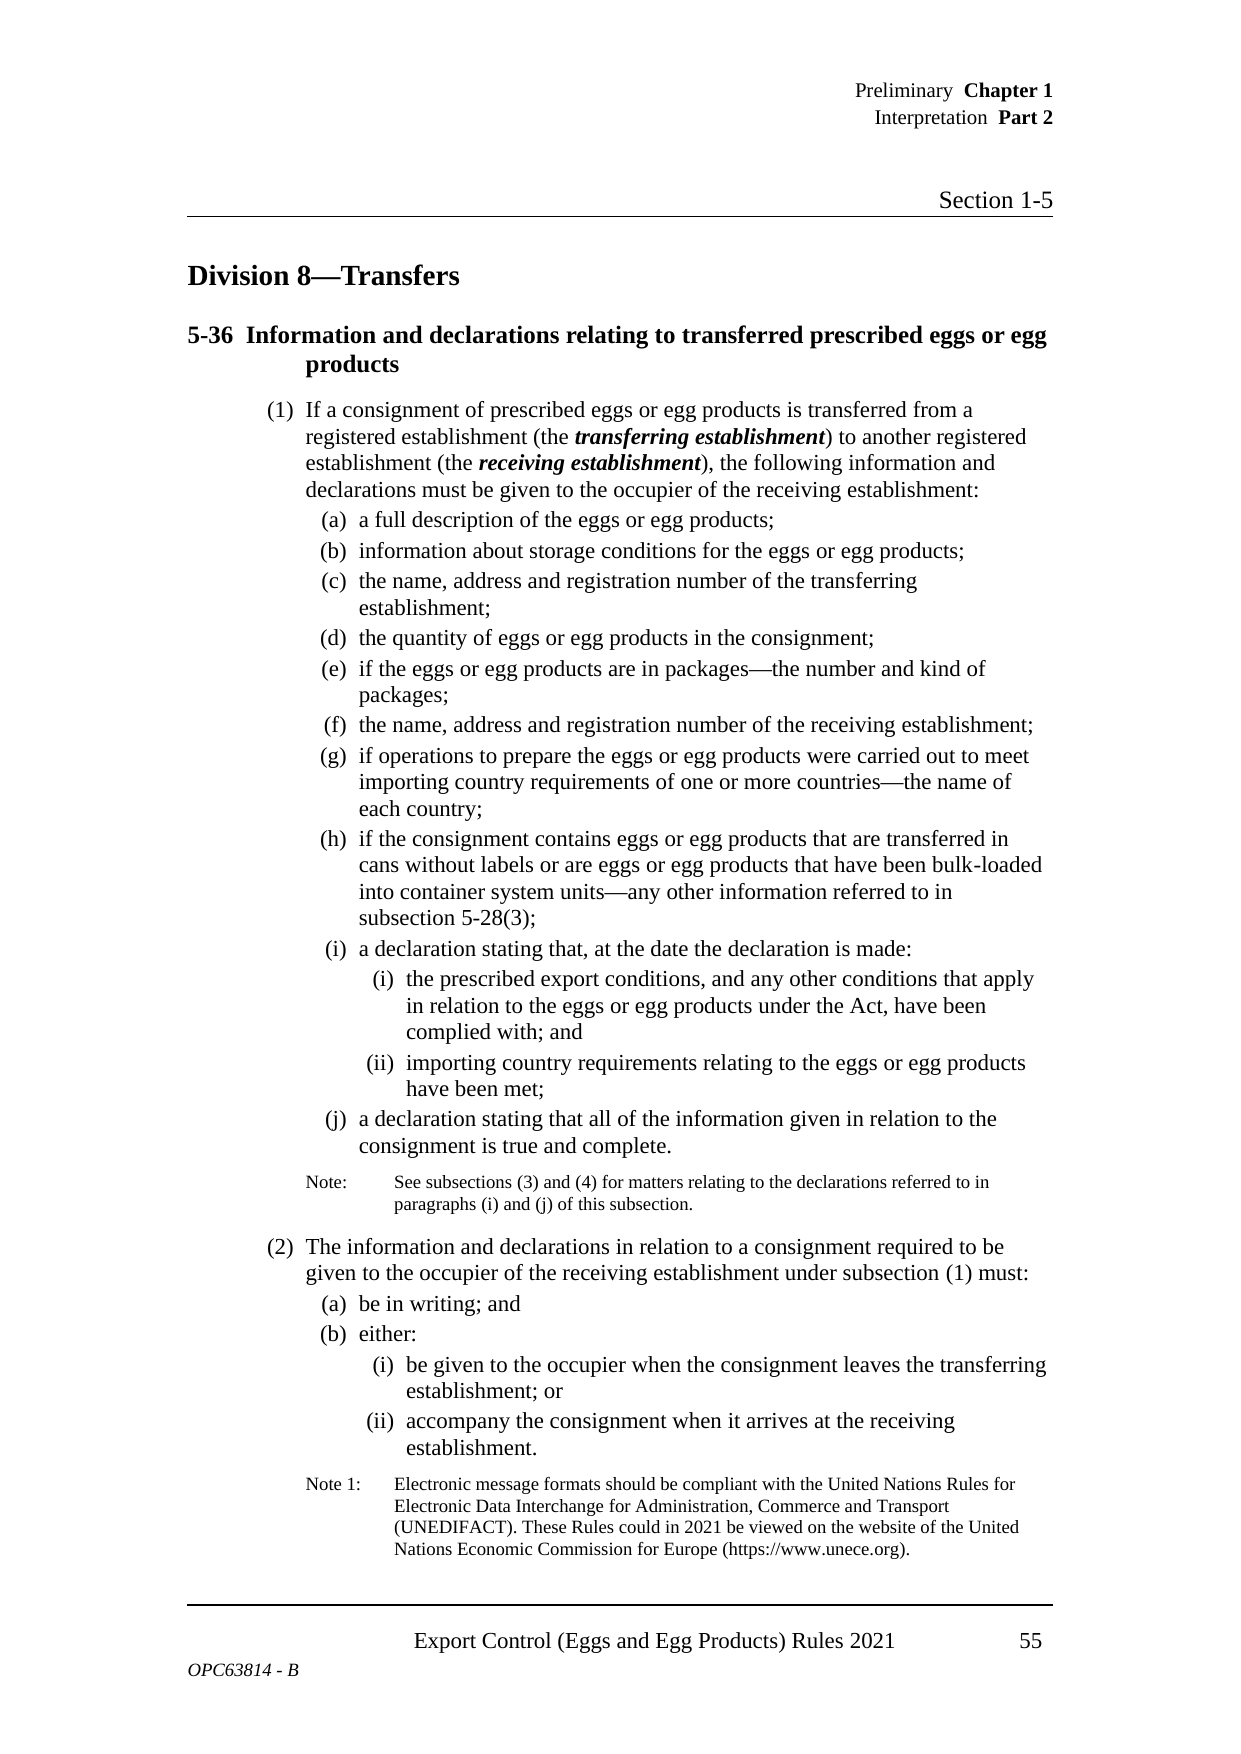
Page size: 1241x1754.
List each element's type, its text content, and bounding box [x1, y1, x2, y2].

text (b) information about storage conditions for the eggs or egg products; [187, 537, 1053, 563]
text (b) either: [187, 1320, 1053, 1346]
text Note 1: Electronic message formats should be compliant with the United Nations Rules for Electronic Data Interchange for Administration, Commerce and Transport (UNEDIFACT). These Rules could in 2021 be viewed on the website of the United Nations Economic Commission for Europe (https://www.unece.org). [305, 1473, 1053, 1559]
text (c) the name, address and registration number of the transferring establishment; [187, 567, 1053, 620]
text (f) the name, address and registration number of the receiving establishment; [187, 711, 1053, 738]
text (g) if operations to prepare the eggs or egg products were carried out to meet importing country requirements of one or more countries—the name of each country; [187, 742, 1053, 821]
text (i) a declaration stating that, at the date the declaration is made: [187, 935, 1053, 961]
text (d) the quantity of eggs or egg products in the consignment; [187, 624, 1053, 650]
text 5-36 Information and declarations relating to transferred prescribed eggs or egg products [187, 320, 1053, 378]
text (a) be in writing; and [187, 1289, 1053, 1316]
text (j) a declaration stating that all of the information given in relation to the consignment is true and complete. [187, 1105, 1053, 1158]
text (1) If a consignment of prescribed eggs or egg products is transferred from a registered establishment (the transferring establishment) to another registered establishment (the receiving establishment), the following information and declarations must be given to the occupier of the receiving establishment: [187, 397, 1053, 502]
text (2) The information and declarations in relation to a consignment required to be given to the occupier of the receiving establishment under subsection (1) must: [187, 1233, 1053, 1285]
text (i) the prescribed export conditions, and any other conditions that apply in relation to the eggs or egg products under the Act, have been complied with; and [187, 965, 1053, 1044]
text Division 8—Transfers [187, 258, 1053, 291]
text (h) if the consignment contains eggs or egg products that are transferred in cans without labels or are eggs or egg products that have been bulk-loaded into container system units—any other information referred to in subsection 5-28(3); [187, 825, 1053, 931]
text (a) a full description of the eggs or egg products; [187, 506, 1053, 532]
text (ii) accompany the consignment when it arrives at the receiving establishment. [187, 1407, 1053, 1460]
text (ii) importing country requirements relating to the eggs or egg products have been met; [187, 1048, 1053, 1101]
text Note: See subsections (3) and (4) for matters relating to the declarations referred to in paragraphs (i) and (j) of this subsection. [305, 1171, 1053, 1214]
text (i) be given to the occupier when the consignment leaves the transferring establishment; or [187, 1351, 1053, 1403]
text (e) if the eggs or egg products are in packages—the number and kind of packages; [187, 654, 1053, 707]
